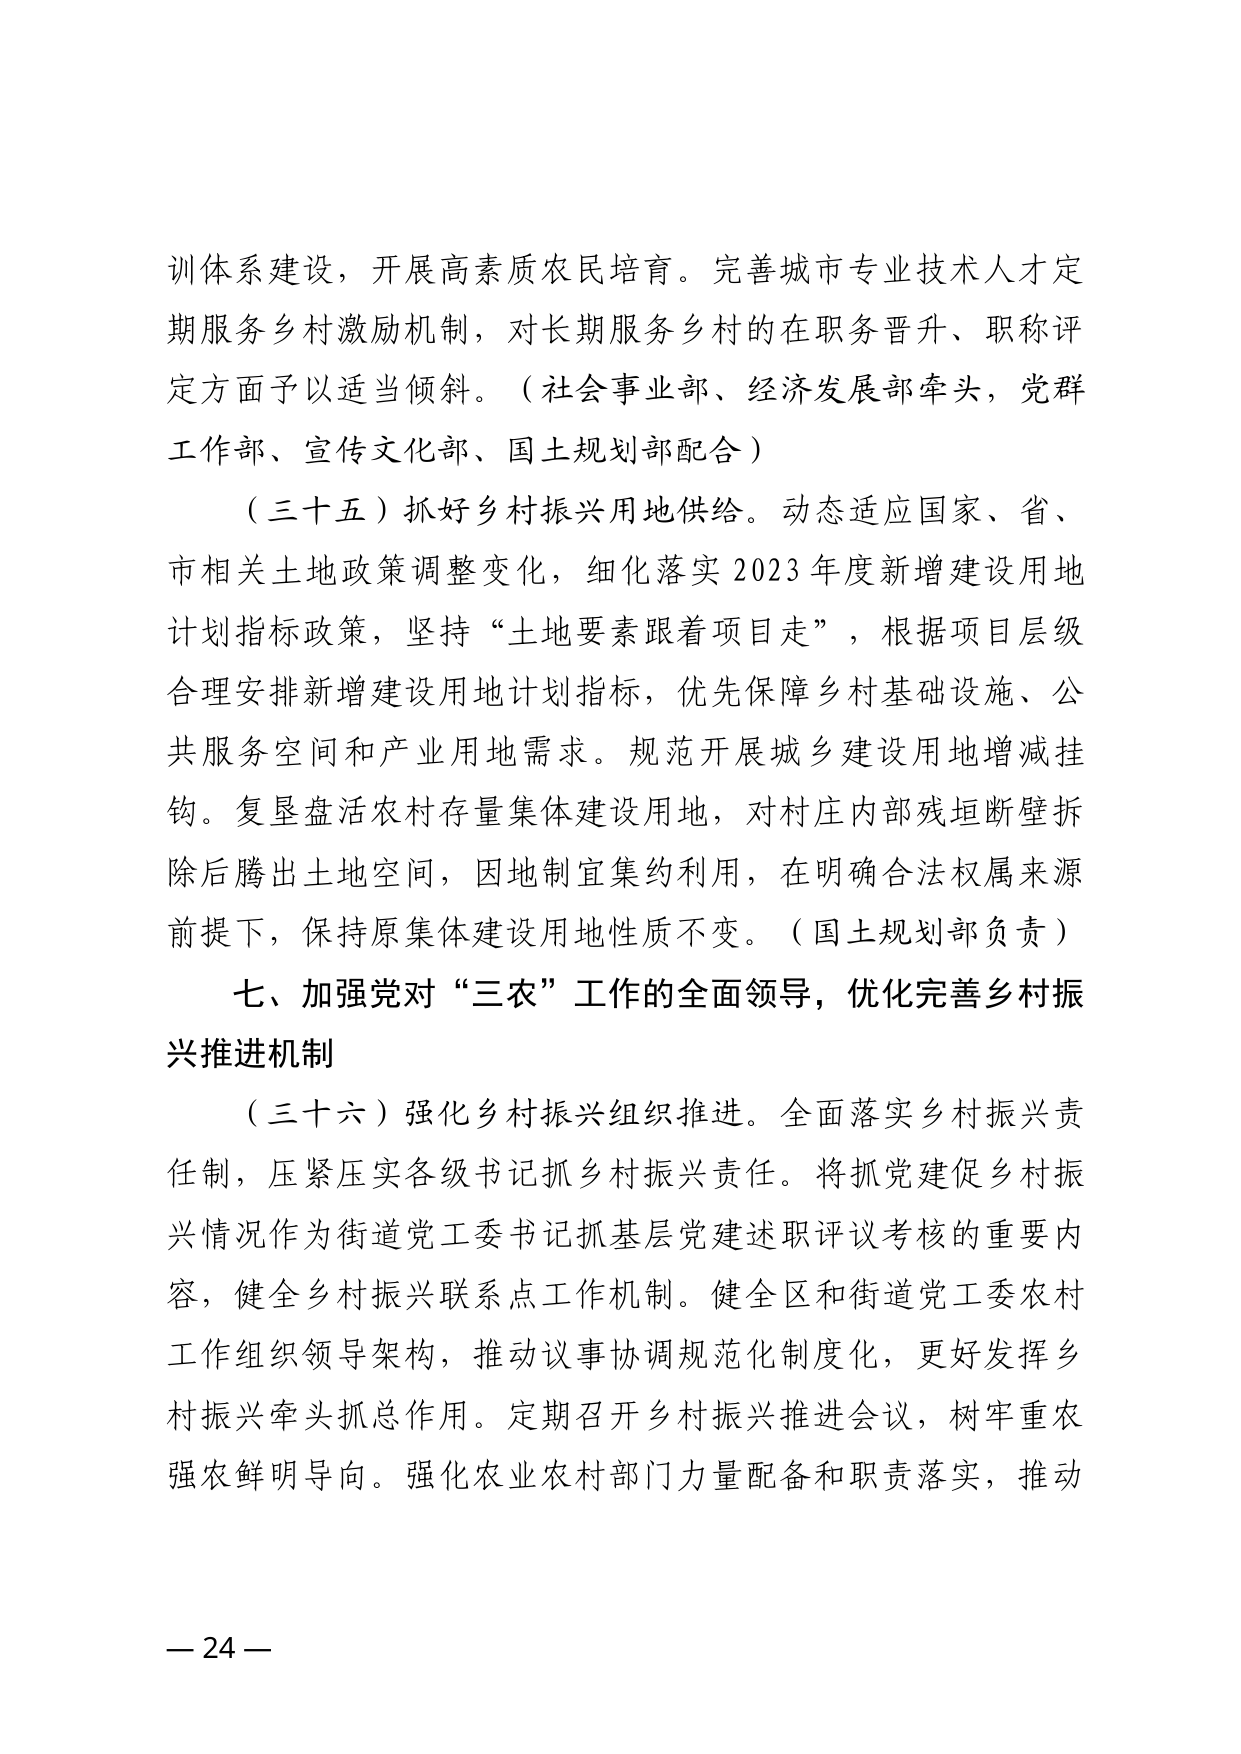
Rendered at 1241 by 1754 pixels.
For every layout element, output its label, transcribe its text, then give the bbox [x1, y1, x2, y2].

text （三十五）抓好乡村振兴用地供给。动态适应国家、省、市相关土地政策调整变化，细化落实2023年度新增建设用地计划指标政策，坚持“土地要素跟着项目走”，根据项目层级合理安排新增建设用地计划指标，优先保障乡村基础设施、公共服务空间和产业用地需求。规范开展城乡建设用地增减挂钩。复垦盘活农村存量集体建设用地，对村庄内部残垣断壁拆除后腾出土地空间，因地制宜集约利用，在明确合法权属来源前提下，保持原集体建设用地性质不变。（国土规划部负责） [165, 474, 1087, 957]
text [165, 1077, 1087, 1499]
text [165, 233, 1087, 474]
text 七、加强党对“三农”工作的全面领导，优化完善乡村振兴推进机制 [165, 957, 1087, 1077]
